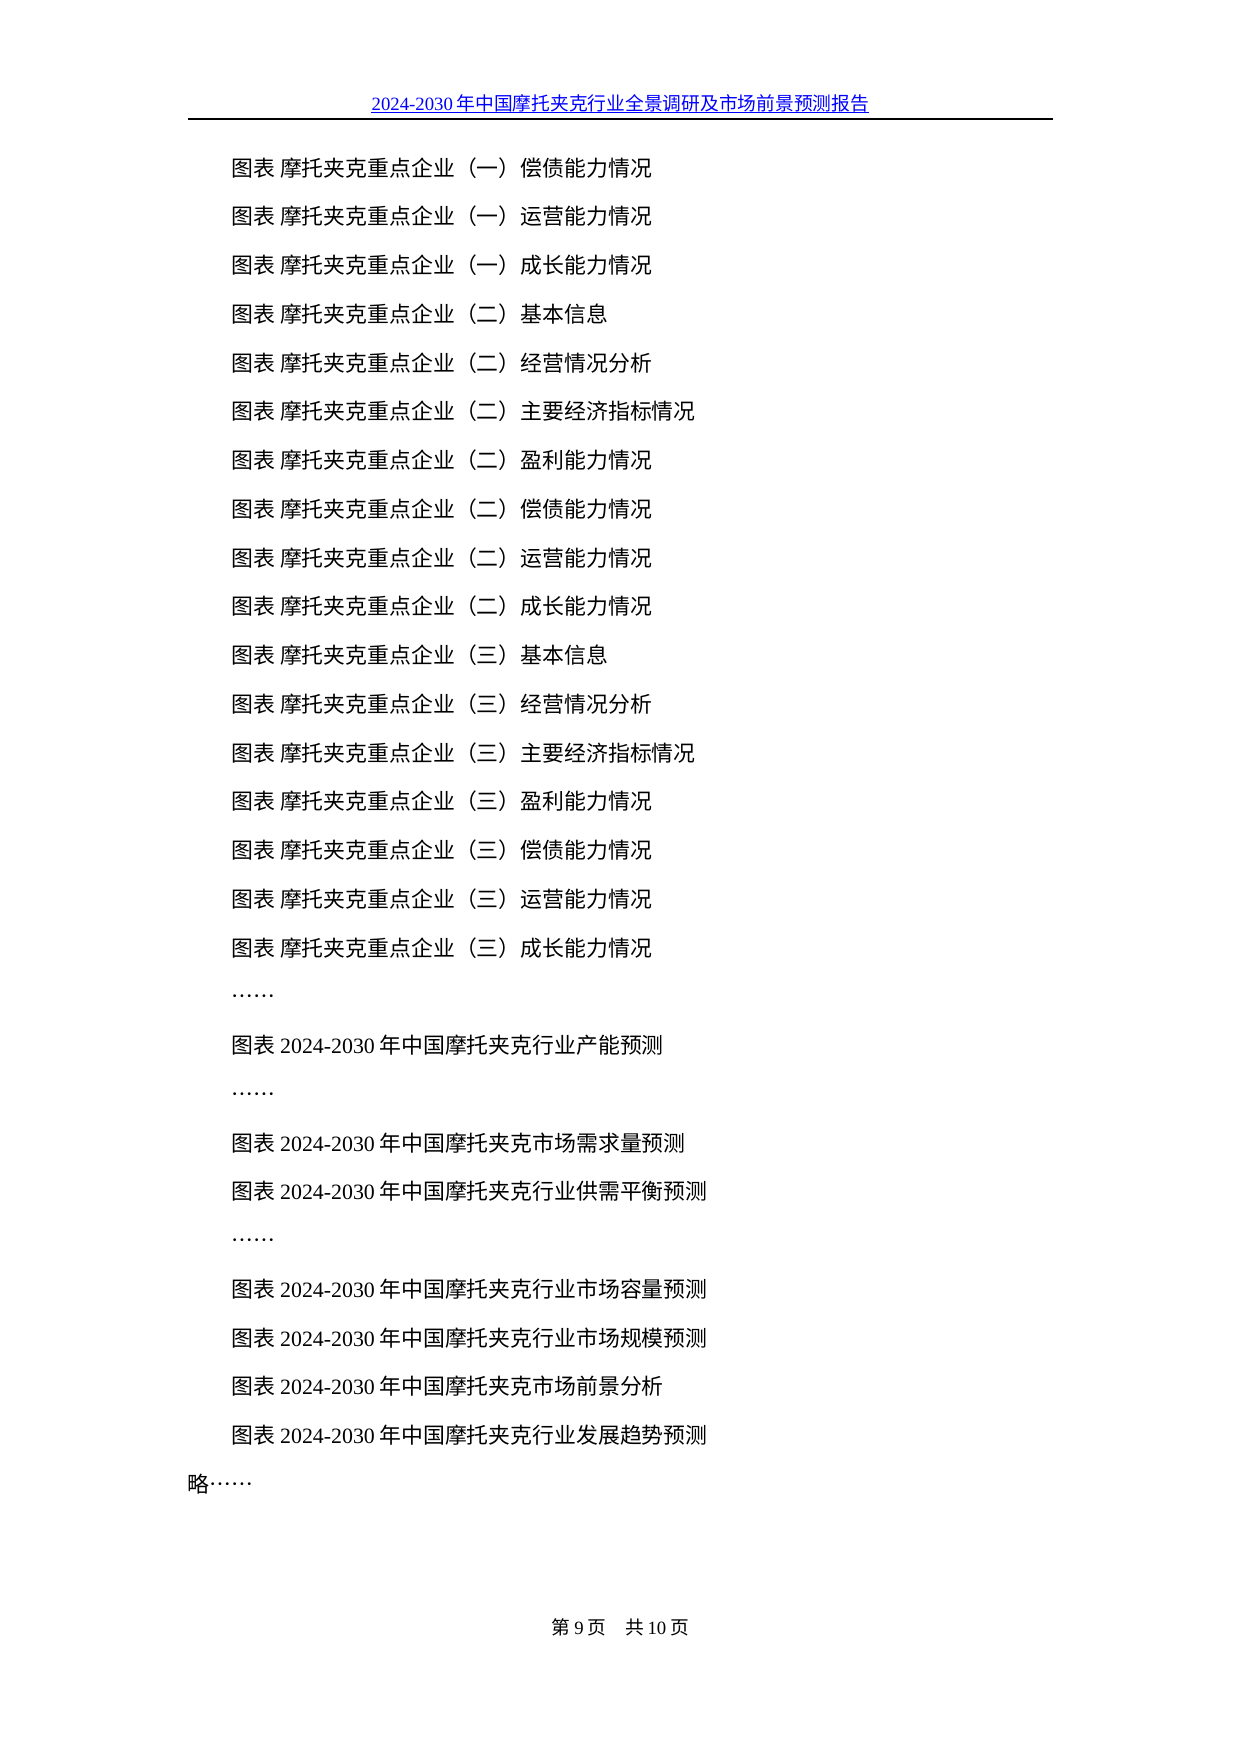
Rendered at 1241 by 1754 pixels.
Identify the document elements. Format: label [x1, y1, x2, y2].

text [187, 150, 1053, 1499]
